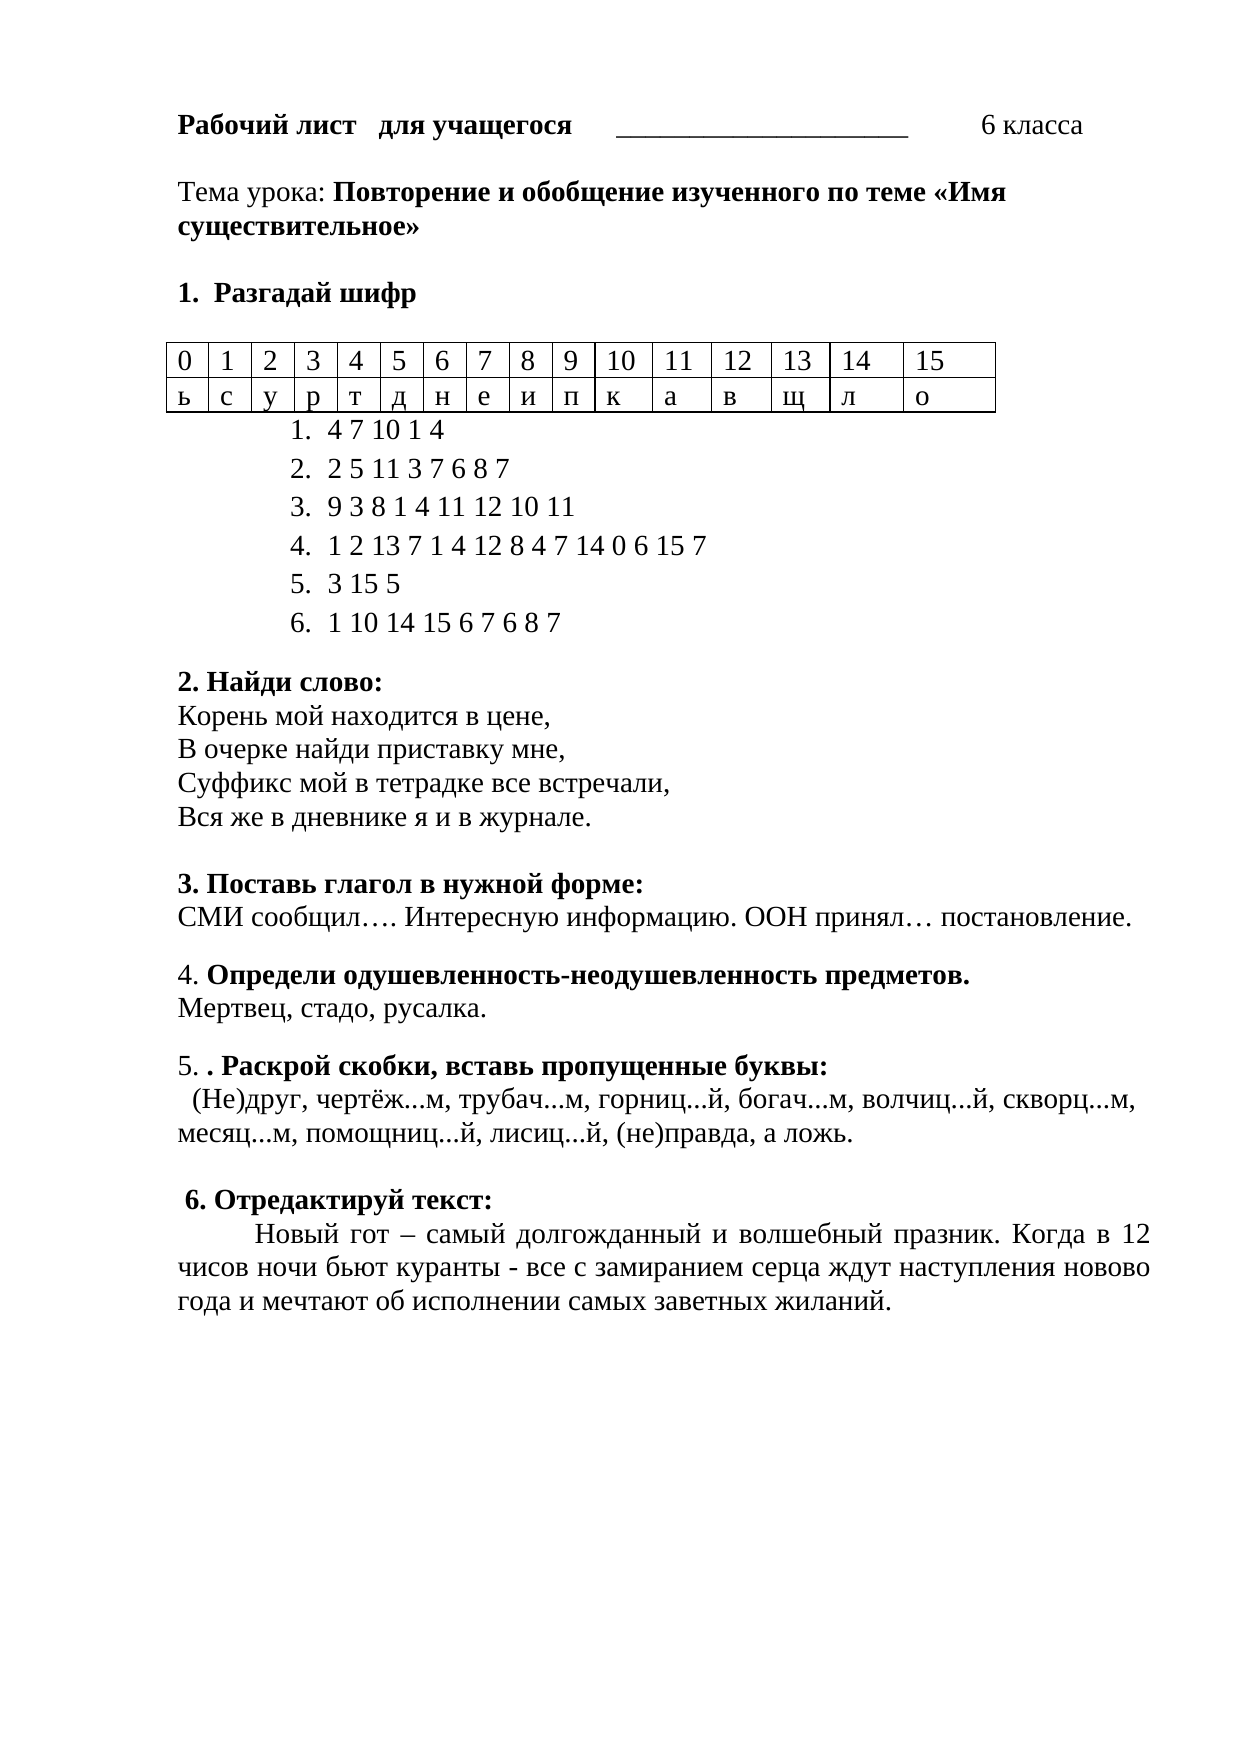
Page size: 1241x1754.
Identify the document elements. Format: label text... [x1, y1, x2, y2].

table_header 12 [712, 343, 771, 377]
table_header 8 [510, 343, 552, 377]
table_header 4 [338, 343, 380, 377]
table_header 1 [209, 343, 251, 377]
text Корень мой находится в цене, [177, 698, 1152, 732]
table_header 3 [295, 343, 337, 377]
table_cell у [252, 378, 294, 411]
table_header 6 [424, 343, 466, 377]
table_cell н [424, 378, 466, 411]
table_header 2 [252, 343, 294, 377]
table_header 5 [381, 343, 423, 377]
table_cell а [653, 378, 711, 411]
text 3. Поставь глагол в нужной форме: [177, 866, 1152, 899]
text 6. Отредактируй текст: [214, 1182, 1152, 1216]
table_cell р [295, 378, 337, 411]
text В очерке найди приставку мне, [177, 732, 1152, 765]
table_header 9 [553, 343, 594, 377]
table_cell п [553, 378, 594, 411]
table_cell к [596, 378, 652, 411]
table_header 0 [167, 343, 208, 377]
table_header 7 [467, 343, 509, 377]
table_header 14 [831, 343, 903, 377]
text 5. . Раскрой скобки, вставь пропущенные буквы: [177, 1048, 1152, 1082]
text (Не)друг, чертёж...м, трубач...м, горниц...й, богач...м, волчиц...й, скворц...м, месяц...м, помощниц...й, лисиц...й, (не)правда, а ложь. [854, 1082, 1152, 1149]
table_cell в [712, 378, 771, 411]
text Суффикс мой в тетрадке все встречали, [177, 765, 1152, 799]
list 2 5 11 3 7 6 8 7 [290, 451, 1152, 484]
text 1. Разгадай шифр [177, 275, 1152, 309]
text 4. Определи одушевленность-неодушевленность предметов. [177, 957, 1152, 990]
text Мертвец, стадо, русалка. [177, 990, 1152, 1024]
text Тема урока: Повторение и обобщение изученного по теме «Имя существительное» [177, 174, 1152, 242]
table_header 11 [653, 343, 711, 377]
table_cell д [381, 378, 423, 411]
list 9 3 8 1 4 11 12 10 11 [290, 489, 1152, 523]
list 3 15 5 [290, 567, 1152, 600]
table_cell о [904, 378, 995, 411]
table_cell т [338, 378, 380, 411]
table_cell ь [167, 378, 208, 411]
text Новый гот – самый долгожданный и волшебный празник. Когда в 12 чисов ночи бьют куранты - все с замиранием серца ждут наступления новово года и мечтают об исполнении самых заветных жиланий. [177, 1216, 1152, 1316]
table_cell и [510, 378, 552, 411]
text 2. Найди слово: [177, 664, 1152, 698]
text СМИ сообщил…. Интересную информацию. ООН принял… постановление. [177, 899, 1152, 933]
list 1 2 13 7 1 4 12 8 4 7 14 0 6 15 7 [290, 528, 1152, 562]
table_cell с [209, 378, 251, 411]
list 4 7 10 1 4 [290, 412, 1152, 446]
table_header 10 [596, 343, 652, 377]
table_cell щ [772, 378, 829, 411]
table_cell е [467, 378, 509, 411]
table_cell л [831, 378, 903, 411]
table_header 15 [904, 343, 995, 377]
text Вся же в дневнике я и в журнале. [177, 799, 1152, 832]
list 1 10 14 15 6 7 6 8 7 [290, 605, 1152, 639]
text Рабочий лист для учащегося ____________________ 6 класса [177, 107, 1152, 141]
table_header 13 [772, 343, 829, 377]
